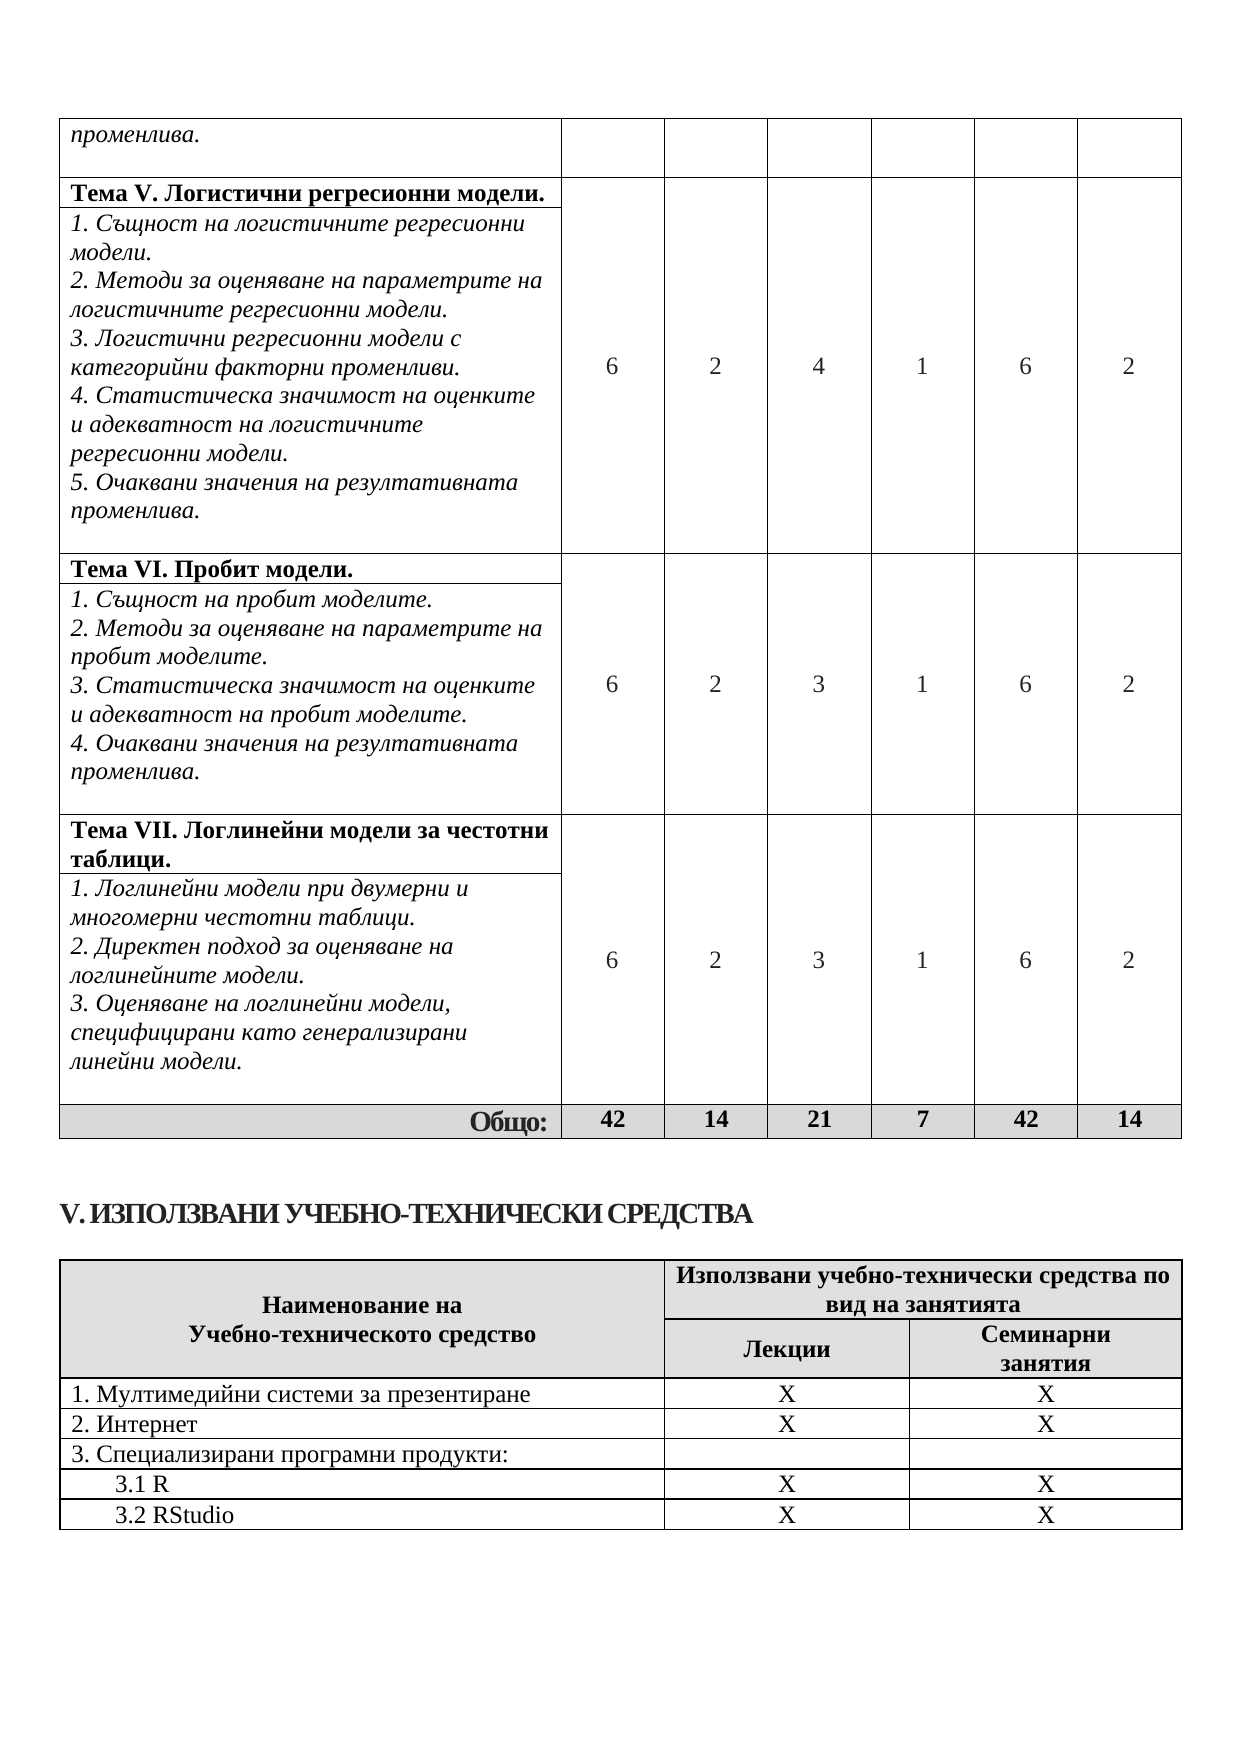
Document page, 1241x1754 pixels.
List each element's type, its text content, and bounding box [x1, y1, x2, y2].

table_cell 1. Същност на пробит моделите. 2. Методи за оценяване на параметрите на пробит моделите. 3. Статистическа значимост на оценките и адекватност на пробит моделите. 4. Очаквани значения на резултативната променлива. [60, 584, 561, 814]
table_cell X [665, 1470, 909, 1498]
table_cell 6 [975, 554, 1077, 814]
table_cell 42 [975, 1105, 1077, 1138]
table_cell 1 [872, 815, 974, 1103]
table_cell [665, 1439, 909, 1468]
table_cell X [665, 1379, 909, 1407]
text V. ИЗПОЛЗВАНИ УЧЕБНО-ТЕХНИЧЕСКИ СРЕДСТВА [59, 1197, 1181, 1230]
table_cell 6 [562, 554, 664, 814]
table_cell 2 [665, 178, 767, 553]
table_cell 6 [975, 178, 1077, 553]
table_cell 2 [1078, 815, 1181, 1103]
table_cell 1. Мултимедийни системи за презентиране [61, 1379, 664, 1407]
table_cell 2 [665, 815, 767, 1103]
table_cell 3. Специализирани програмни продукти: [61, 1439, 664, 1468]
table_cell Лекции [665, 1320, 909, 1377]
table_cell 7 [872, 1105, 974, 1138]
table_cell 1. Логлинейни модели при двумерни и многомерни честотни таблици. 2. Директен подход за оценяване на логлинейните модели. 3. Оценяване на логлинейни модели, специфицирани като генерализирани линейни модели. [60, 874, 561, 1103]
table_cell 1. Същност на логистичните регресионни модели. 2. Методи за оценяване на параметрите на логистичните регресионни модели. 3. Логистични регресионни модели с категорийни факторни променливи. 4. Статистическа значимост на оценките и адекватност на логистичните регресионни модели. 5. Очаквани значения на резултативната променлива. [60, 208, 561, 553]
table_cell 2 [665, 554, 767, 814]
table_cell 2. Интернет [61, 1409, 664, 1438]
table_cell X [665, 1409, 909, 1438]
table_cell 14 [1078, 1105, 1181, 1138]
table_cell 6 [562, 178, 664, 553]
table_header Наименование на Учебно-техническото средство [61, 1261, 664, 1377]
table_cell 14 [665, 1105, 767, 1138]
table_cell 2 [1078, 178, 1181, 553]
table_cell X [910, 1470, 1181, 1498]
table_cell 42 [562, 1105, 664, 1138]
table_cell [60, 119, 561, 177]
table_cell 1 [872, 554, 974, 814]
table_cell X [910, 1500, 1181, 1529]
table_cell 6 [975, 815, 1077, 1103]
table_cell X [910, 1379, 1181, 1407]
table_cell X [910, 1409, 1181, 1438]
table_cell 3 [768, 554, 871, 814]
table_cell 4 [768, 178, 871, 553]
table_cell 6 [562, 815, 664, 1103]
table_cell 3 [768, 815, 871, 1103]
table_cell Общо: [60, 1105, 561, 1138]
table_cell 3.2 RStudio [61, 1500, 664, 1529]
table_cell Тема VI. Пробит модели. [60, 554, 561, 583]
table_cell 21 [768, 1105, 871, 1138]
table_header Използвани учебно-технически средства по вид на занятията [665, 1261, 1181, 1318]
table_cell Семинарни занятия [910, 1320, 1181, 1377]
table_cell X [665, 1500, 909, 1529]
table_cell Тема VII. Логлинейни модели за честотни таблици. [60, 815, 561, 872]
table_cell 3.1 R [61, 1470, 664, 1498]
table_cell 2 [1078, 554, 1181, 814]
table_cell [910, 1439, 1181, 1468]
table_cell 1 [872, 178, 974, 553]
table_cell Тема V. Логистични регресионни модели. [60, 178, 561, 207]
